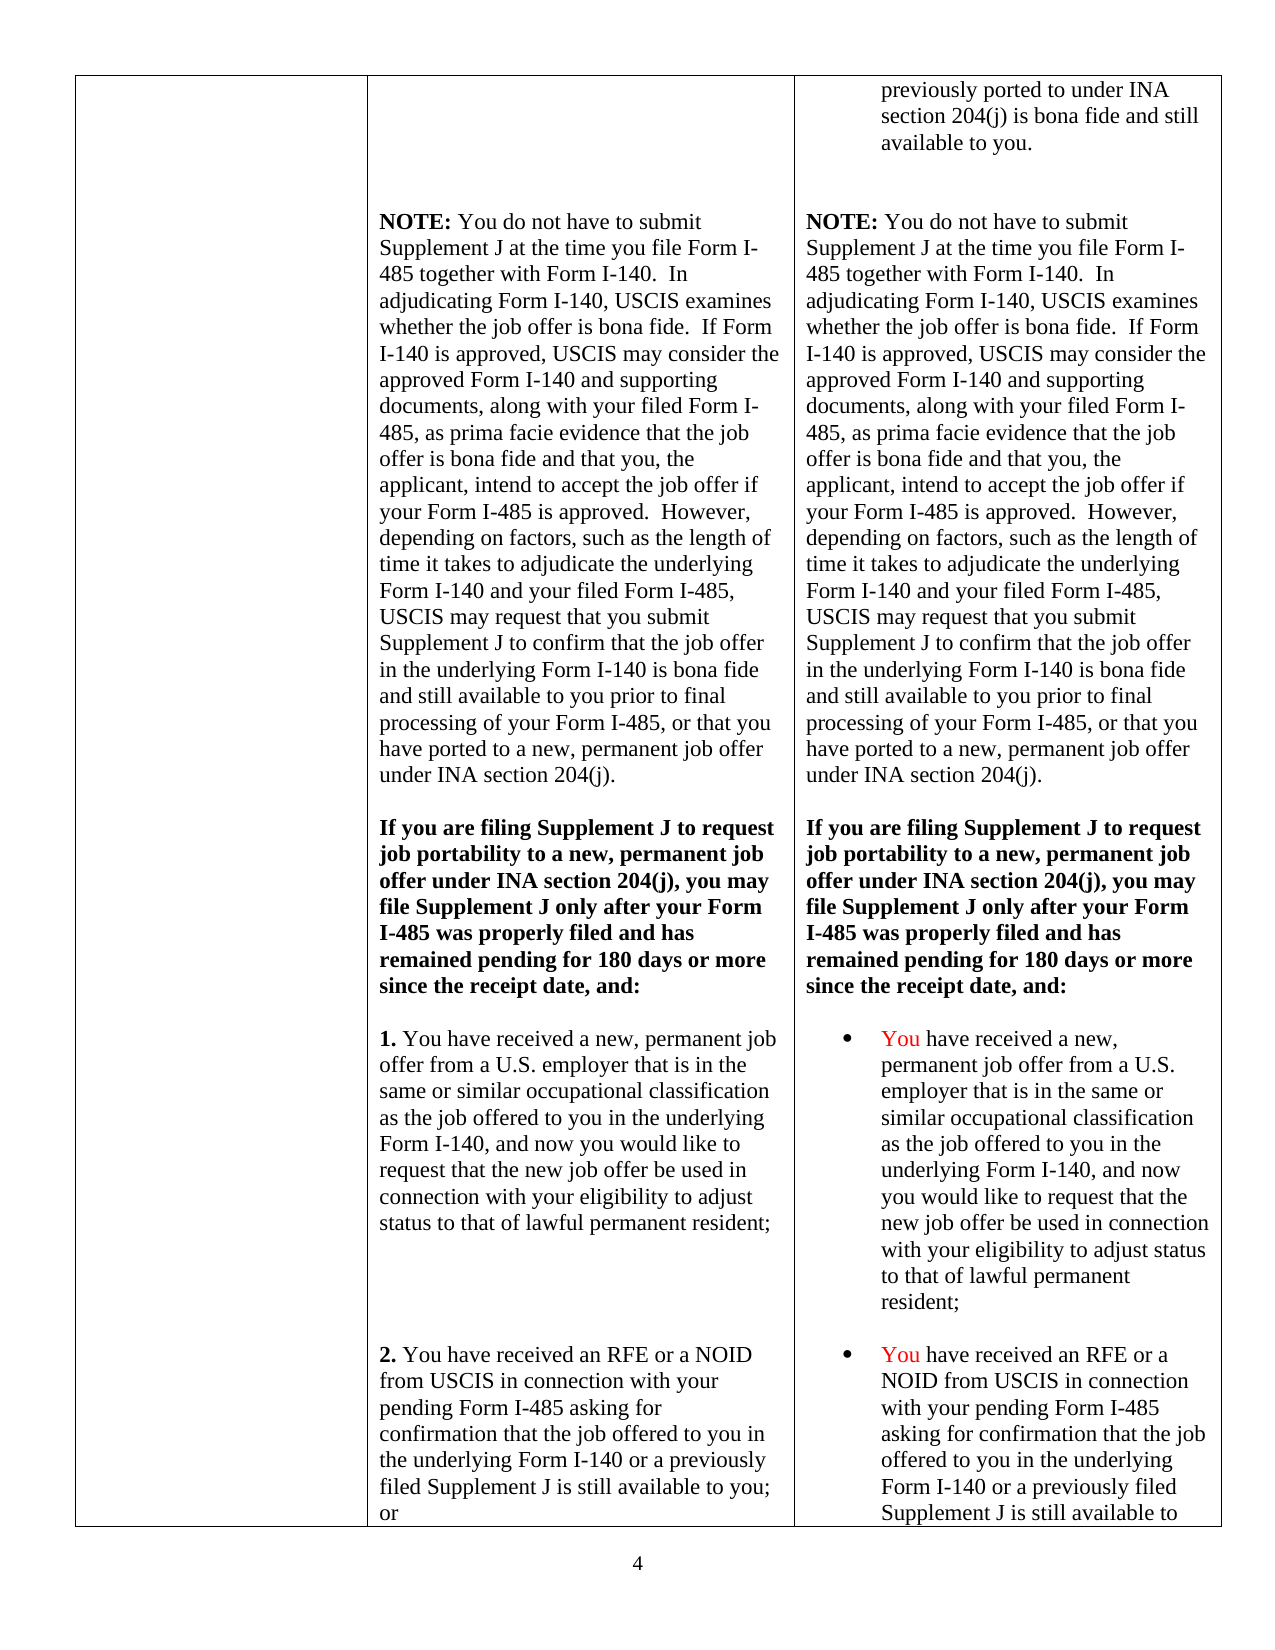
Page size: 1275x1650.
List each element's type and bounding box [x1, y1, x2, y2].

table_cell [76, 76, 367, 1526]
table_cell [795, 76, 1221, 1526]
table_cell [368, 76, 794, 1526]
